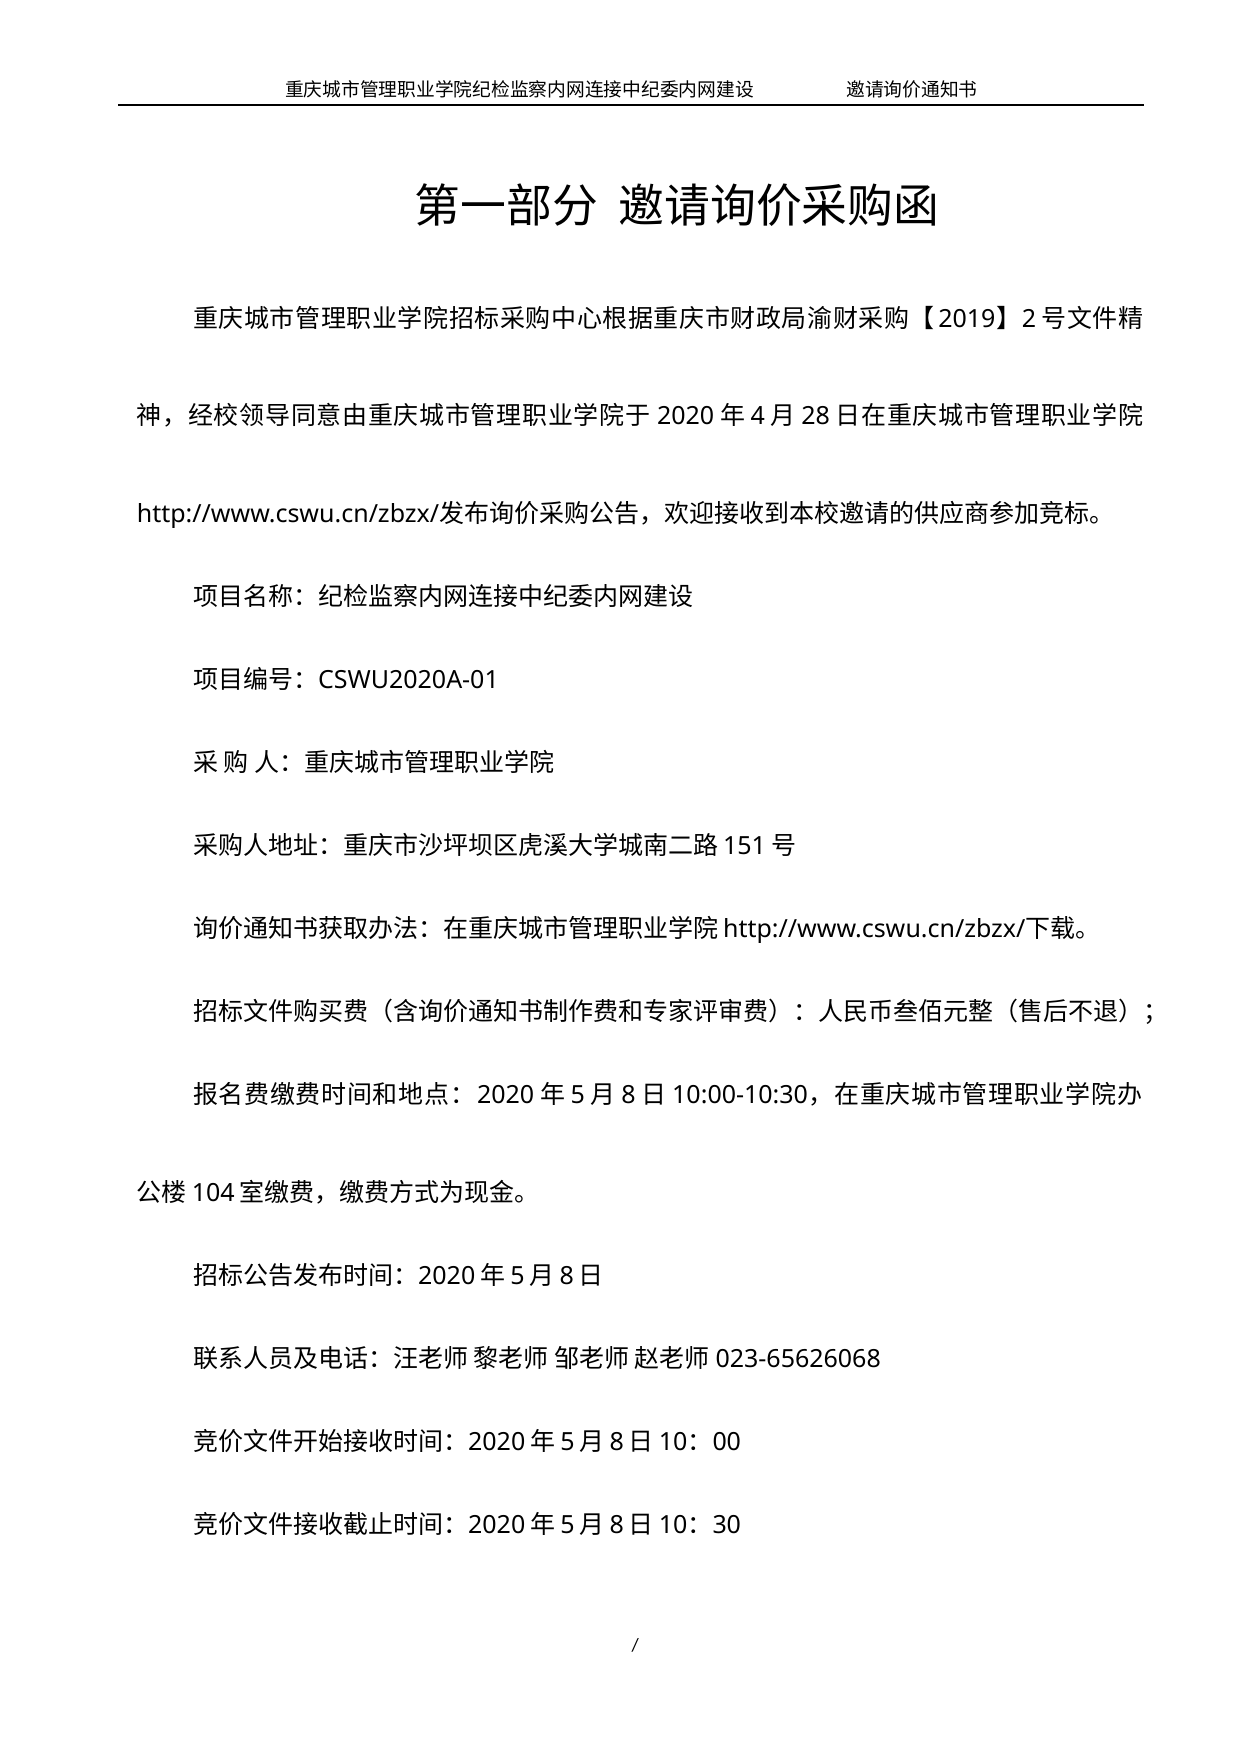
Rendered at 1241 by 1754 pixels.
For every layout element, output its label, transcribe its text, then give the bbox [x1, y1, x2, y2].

text 项目编号：CSWU2020A-01 [137, 645, 1144, 710]
text 竞价文件开始接收时间：2020年5月8日10：00 [137, 1407, 1144, 1472]
text 重庆城市管理职业学院招标采购中心根据重庆市财政局渝财采购【2019】2号文件精神，经校领导同意由重庆城市管理职业学院于2020年4月28日在重庆城市管理职业学院http://www.cswu.cn/zbzx/发布询价采购公告，欢迎接收到本校邀请的供应商参加竞标。 [137, 284, 1144, 544]
text 竞价文件接收截止时间：2020年5月8日10：30 [137, 1491, 1144, 1556]
text 联系人员及电话：汪老师 黎老师 邹老师 赵老师 023-65626068 [137, 1324, 1144, 1389]
text 采购人地址：重庆市沙坪坝区虎溪大学城南二路151号 [137, 811, 1144, 876]
text 招标公告发布时间：2020年5月8日 [137, 1241, 1144, 1306]
text 采 购 人：重庆城市管理职业学院 [137, 728, 1144, 793]
text 第一部分 邀请询价采购函 [118, 154, 1144, 251]
text 招标文件购买费（含询价通知书制作费和专家评审费）：人民币叁佰元整（售后不退）； [137, 977, 1144, 1042]
text 项目名称：纪检监察内网连接中纪委内网建设 [137, 562, 1144, 627]
text 报名费缴费时间和地点：2020年5月8日10:00-10:30，在重庆城市管理职业学院办公楼104室缴费，缴费方式为现金。 [137, 1061, 1144, 1223]
text 询价通知书获取办法：在重庆城市管理职业学院http://www.cswu.cn/zbzx/下载。 [137, 894, 1144, 959]
